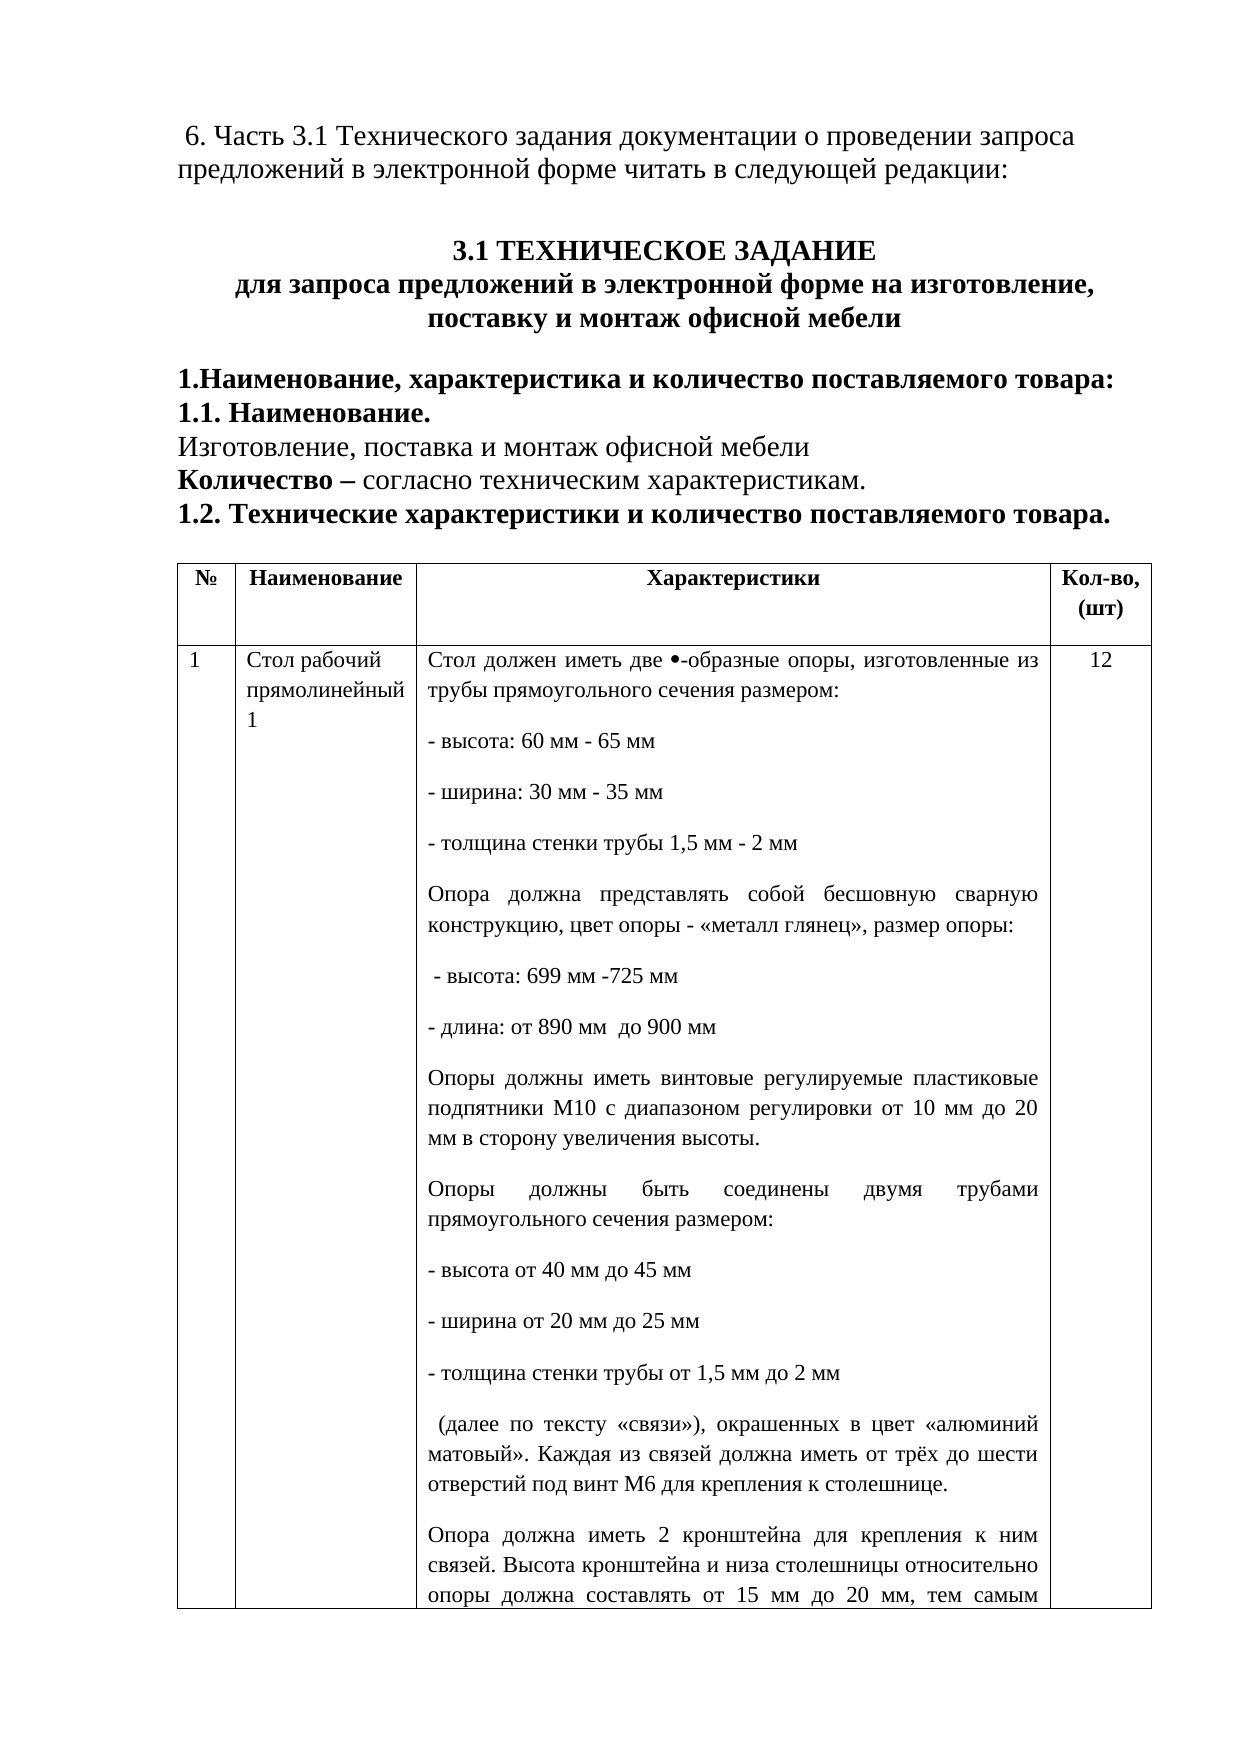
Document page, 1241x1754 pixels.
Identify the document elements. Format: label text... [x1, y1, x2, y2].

text 6. Часть 3.1 Технического задания документации о проведении запроса предложений в электронной форме читать в следующей редакции: [177, 118, 1152, 185]
text 3.1 ТЕХНИЧЕСКОЕ ЗАДАНИЕ [177, 233, 1152, 266]
text Количество – согласно техническим характеристикам. [177, 462, 1152, 496]
text 1.1. Наименование. [177, 395, 1152, 429]
table_header № [178, 564, 235, 645]
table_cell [417, 646, 1050, 1608]
table_header Характеристики [417, 564, 1050, 645]
text для запроса предложений в электронной форме на изготовление, поставку и монтаж офисной мебели [177, 266, 1152, 333]
table_cell 1 [178, 646, 235, 1608]
table_cell 12 [1051, 646, 1151, 1608]
text Изготовление, поставка и монтаж офисной мебели [177, 429, 1152, 462]
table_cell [236, 646, 416, 1608]
text 1.Наименование, характеристика и количество поставляемого товара: [177, 362, 1152, 395]
table_header Кол-во, (шт) [1051, 564, 1151, 645]
text 1.2. Технические характеристики и количество поставляемого товара. [177, 496, 1152, 529]
table_header Наименование [236, 564, 416, 645]
